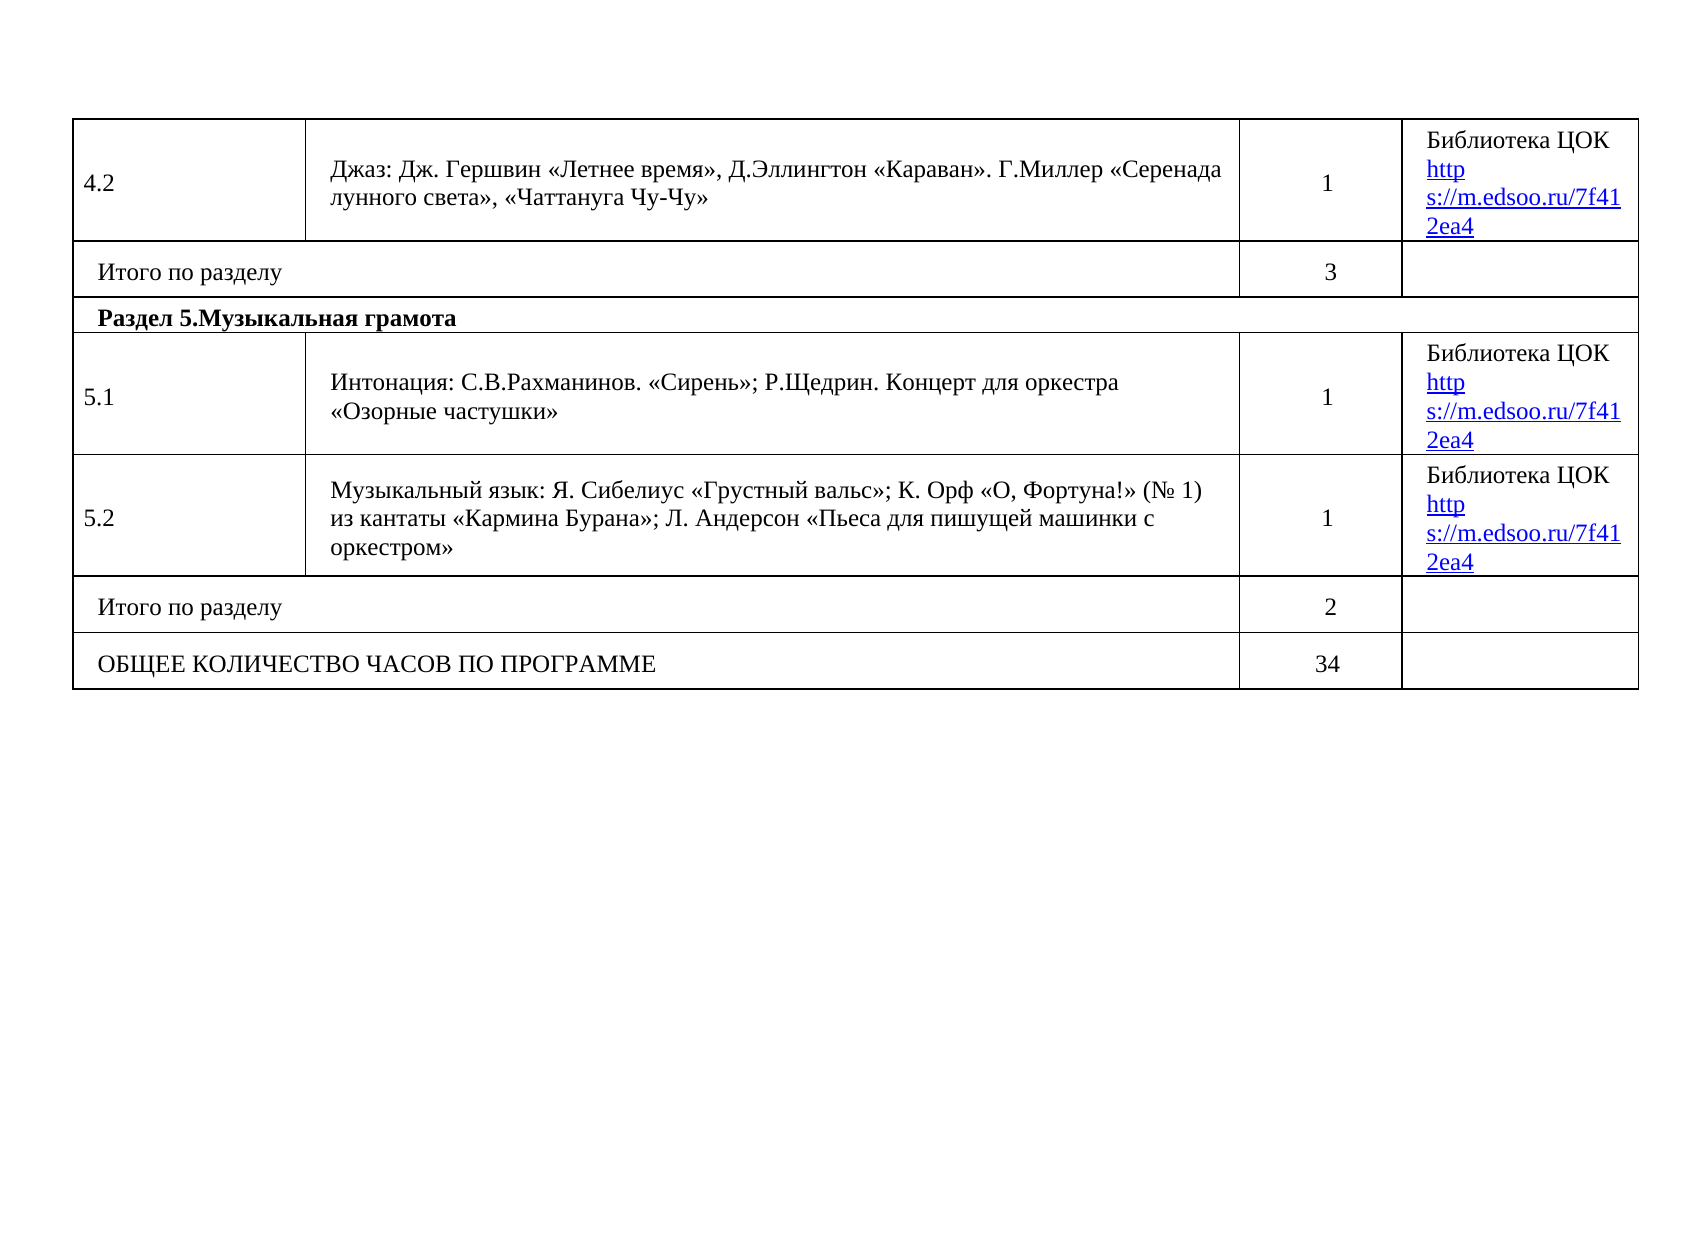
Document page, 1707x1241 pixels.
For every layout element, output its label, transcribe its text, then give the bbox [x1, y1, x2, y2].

table_cell 2 [1240, 577, 1401, 632]
table_cell 5.2 [74, 455, 305, 575]
table_cell 4.2 [74, 120, 305, 240]
table_cell Библиотека ЦОК https://m.edsoo.ru/7f412ea4 [1403, 333, 1638, 453]
table_cell Интонация: С.В.Рахманинов. «Сирень»; Р.Щедрин. Концерт для оркестра «Озорные частушки» [306, 333, 1239, 453]
table_cell [1403, 577, 1638, 632]
table_cell 1 [1240, 120, 1401, 240]
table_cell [1403, 120, 1638, 240]
table_cell 1 [1240, 455, 1401, 575]
table_cell [1403, 633, 1638, 688]
table_cell 1 [1240, 333, 1401, 453]
table_cell Библиотека ЦОК https://m.edsoo.ru/7f412ea4 [1403, 455, 1638, 575]
table_cell 3 [1240, 242, 1401, 296]
table_cell 5.1 [74, 333, 305, 453]
table_cell Итого по разделу [74, 242, 1239, 296]
table_cell Итого по разделу [74, 577, 1239, 632]
table_cell Раздел 5.Музыкальная грамота [74, 298, 1638, 332]
table_cell Музыкальный язык: Я. Сибелиус «Грустный вальс»; К. Орф «О, Фортуна!» (№ 1) из кантаты «Кармина Бурана»; Л. Андерсон «Пьеса для пишущей машинки с оркестром» [306, 455, 1239, 575]
table_cell 34 [1240, 633, 1401, 688]
table_cell ОБЩЕЕ КОЛИЧЕСТВО ЧАСОВ ПО ПРОГРАММЕ [74, 633, 1239, 688]
table_cell Джаз: Дж. Гершвин «Летнее время», Д.Эллингтон «Караван». Г.Миллер «Серенада лунного света», «Чаттануга Чу-Чу» [306, 120, 1239, 240]
table_cell [1403, 242, 1638, 296]
